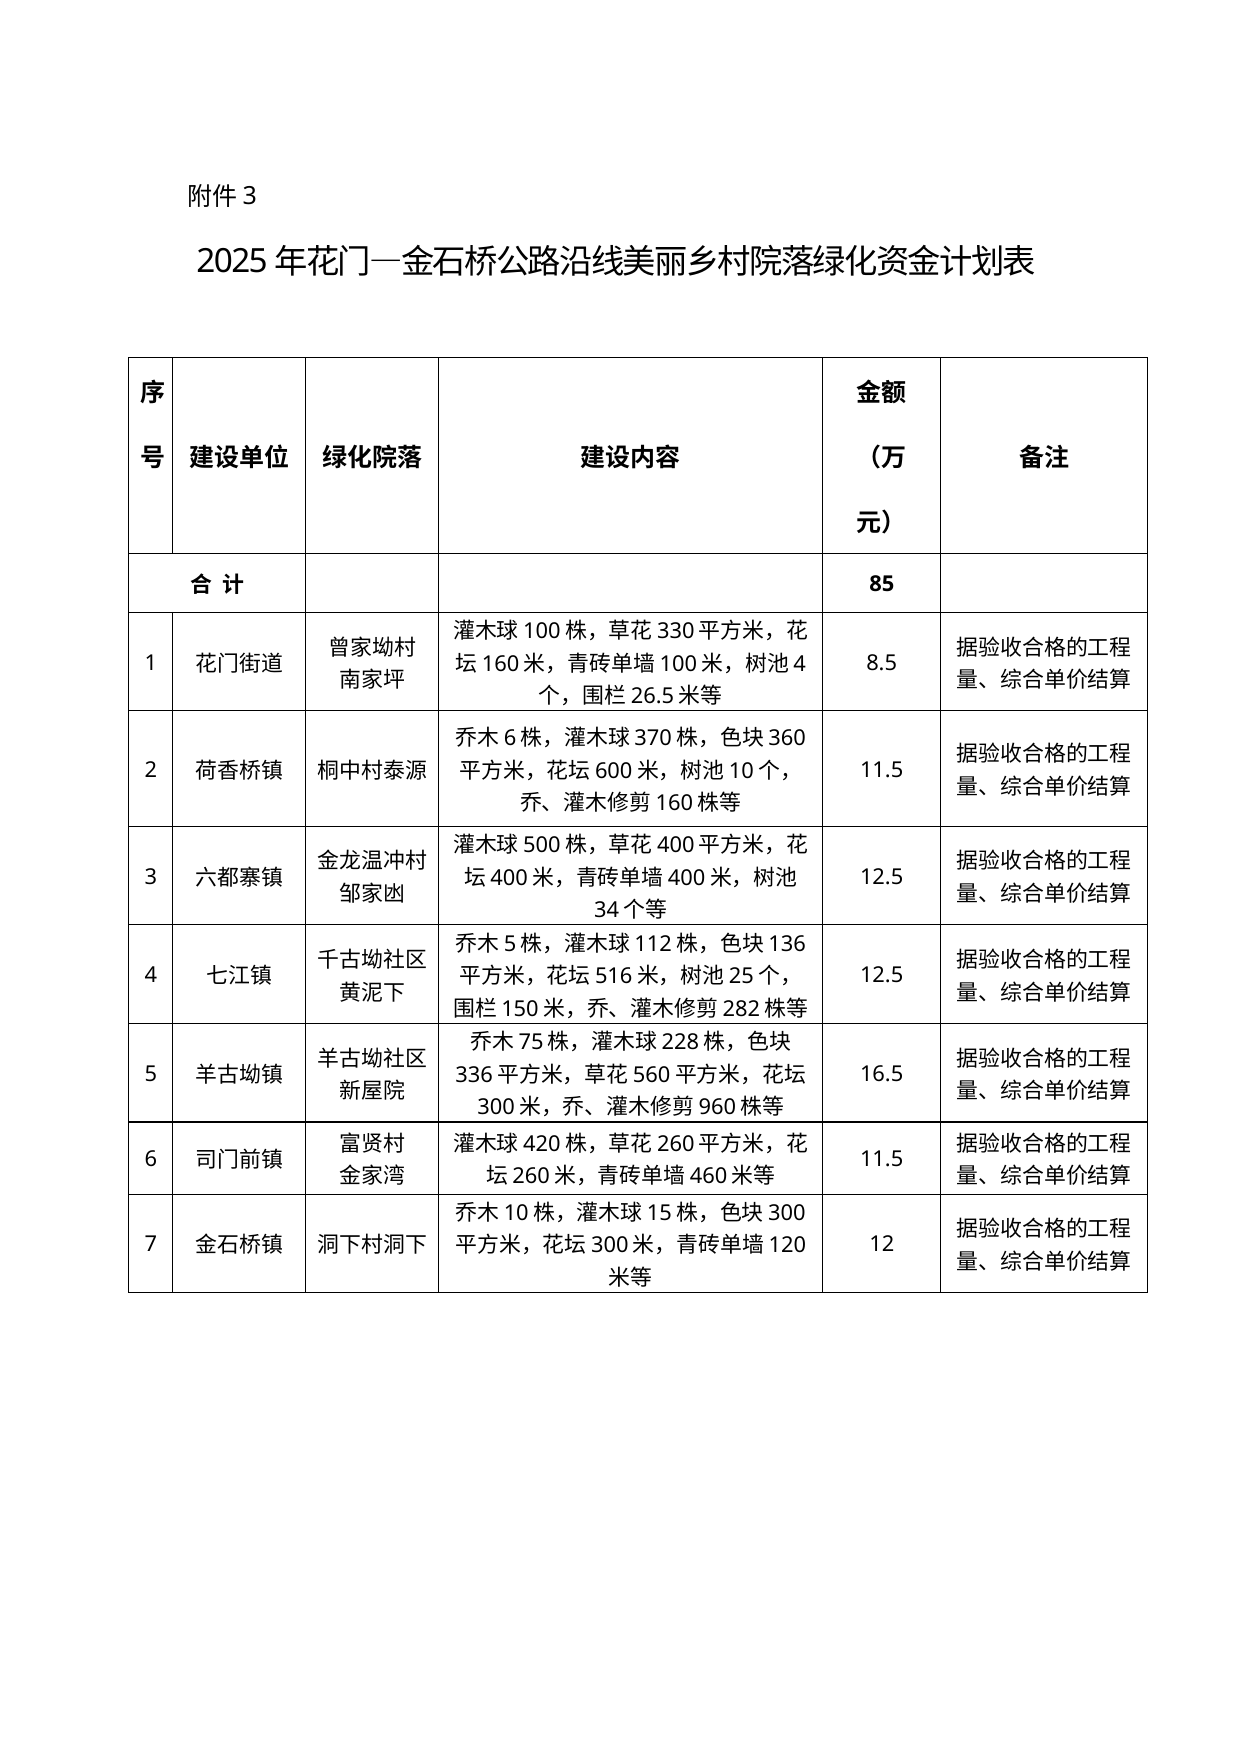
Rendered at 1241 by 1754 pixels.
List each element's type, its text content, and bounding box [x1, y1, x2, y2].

table_header 金额 （万元） [823, 358, 940, 553]
table_cell 11.5 [823, 1123, 940, 1193]
table_cell 乔木5株，灌木球112株，色块136平方米，花坛516米，树池25个，围栏150米，乔、灌木修剪282株等 [439, 925, 822, 1023]
table_cell 据验收合格的工程量、综合单价结算 [941, 1024, 1147, 1121]
table_cell 据验收合格的工程量、综合单价结算 [941, 1123, 1147, 1193]
table_cell 羊古坳镇 [173, 1024, 305, 1121]
table_cell 8.5 [823, 613, 940, 710]
table_cell 灌木球420株，草花260平方米，花坛260米，青砖单墙460米等 [439, 1123, 822, 1193]
table_cell 7 [129, 1195, 172, 1292]
table_cell 金龙温冲村邹家凼 [306, 827, 438, 924]
table_cell 4 [129, 925, 172, 1023]
table_cell [439, 554, 822, 612]
table_cell 乔木75株，灌木球228株，色块336平方米，草花560平方米，花坛300米，乔、灌木修剪960株等 [439, 1024, 822, 1121]
table_cell 12.5 [823, 925, 940, 1023]
text 2025年花门—金石桥公路沿线美丽乡村院落绿化资金计划表 [187, 227, 1046, 292]
table_cell 羊古坳社区新屋院 [306, 1024, 438, 1121]
table_cell 千古坳社区黄泥下 [306, 925, 438, 1023]
table_cell 曾家坳村 南家坪 [306, 613, 438, 710]
table_cell 据验收合格的工程量、综合单价结算 [941, 613, 1147, 710]
table_cell 85 [823, 554, 940, 612]
table_cell 1 [129, 613, 172, 710]
table_header 序 号 [129, 358, 172, 553]
table_cell 花门街道 [173, 613, 305, 710]
table_header 备注 [941, 358, 1147, 553]
table_cell 荷香桥镇 [173, 711, 305, 826]
table_cell 七江镇 [173, 925, 305, 1023]
table_cell 司门前镇 [173, 1123, 305, 1193]
table_header 建设内容 [439, 358, 822, 553]
table_cell 灌木球100株，草花330平方米，花坛160米，青砖单墙100米，树池4个，围栏26.5米等 [439, 613, 822, 710]
table_cell 据验收合格的工程量、综合单价结算 [941, 1195, 1147, 1292]
table_cell 据验收合格的工程量、综合单价结算 [941, 827, 1147, 924]
table_cell 6 [129, 1123, 172, 1193]
table_header 建设单位 [173, 358, 305, 553]
table_cell 2 [129, 711, 172, 826]
table_header 绿化院落 [306, 358, 438, 553]
table_cell 乔木6株，灌木球370株，色块360平方米，花坛600米，树池10个，乔、灌木修剪160株等 [439, 711, 822, 826]
table_cell 乔木10株，灌木球15株，色块300平方米，花坛300米，青砖单墙120米等 [439, 1195, 822, 1292]
table_cell 灌木球500株，草花400平方米，花坛400米，青砖单墙400米，树池34个等 [439, 827, 822, 924]
text 附件3 [187, 162, 1046, 227]
table_cell [941, 554, 1147, 612]
table_cell [306, 554, 438, 612]
table_cell 5 [129, 1024, 172, 1121]
table_cell 3 [129, 827, 172, 924]
table_cell 据验收合格的工程量、综合单价结算 [941, 711, 1147, 826]
table_cell 金石桥镇 [173, 1195, 305, 1292]
table_cell 合 计 [129, 554, 305, 612]
table_cell 16.5 [823, 1024, 940, 1121]
table_cell 11.5 [823, 711, 940, 826]
table_cell 六都寨镇 [173, 827, 305, 924]
table_cell 12.5 [823, 827, 940, 924]
table_cell 12 [823, 1195, 940, 1292]
table_cell 据验收合格的工程量、综合单价结算 [941, 925, 1147, 1023]
table_cell 桐中村泰源 [306, 711, 438, 826]
table_cell 洞下村洞下 [306, 1195, 438, 1292]
table_cell 富贤村 金家湾 [306, 1123, 438, 1193]
